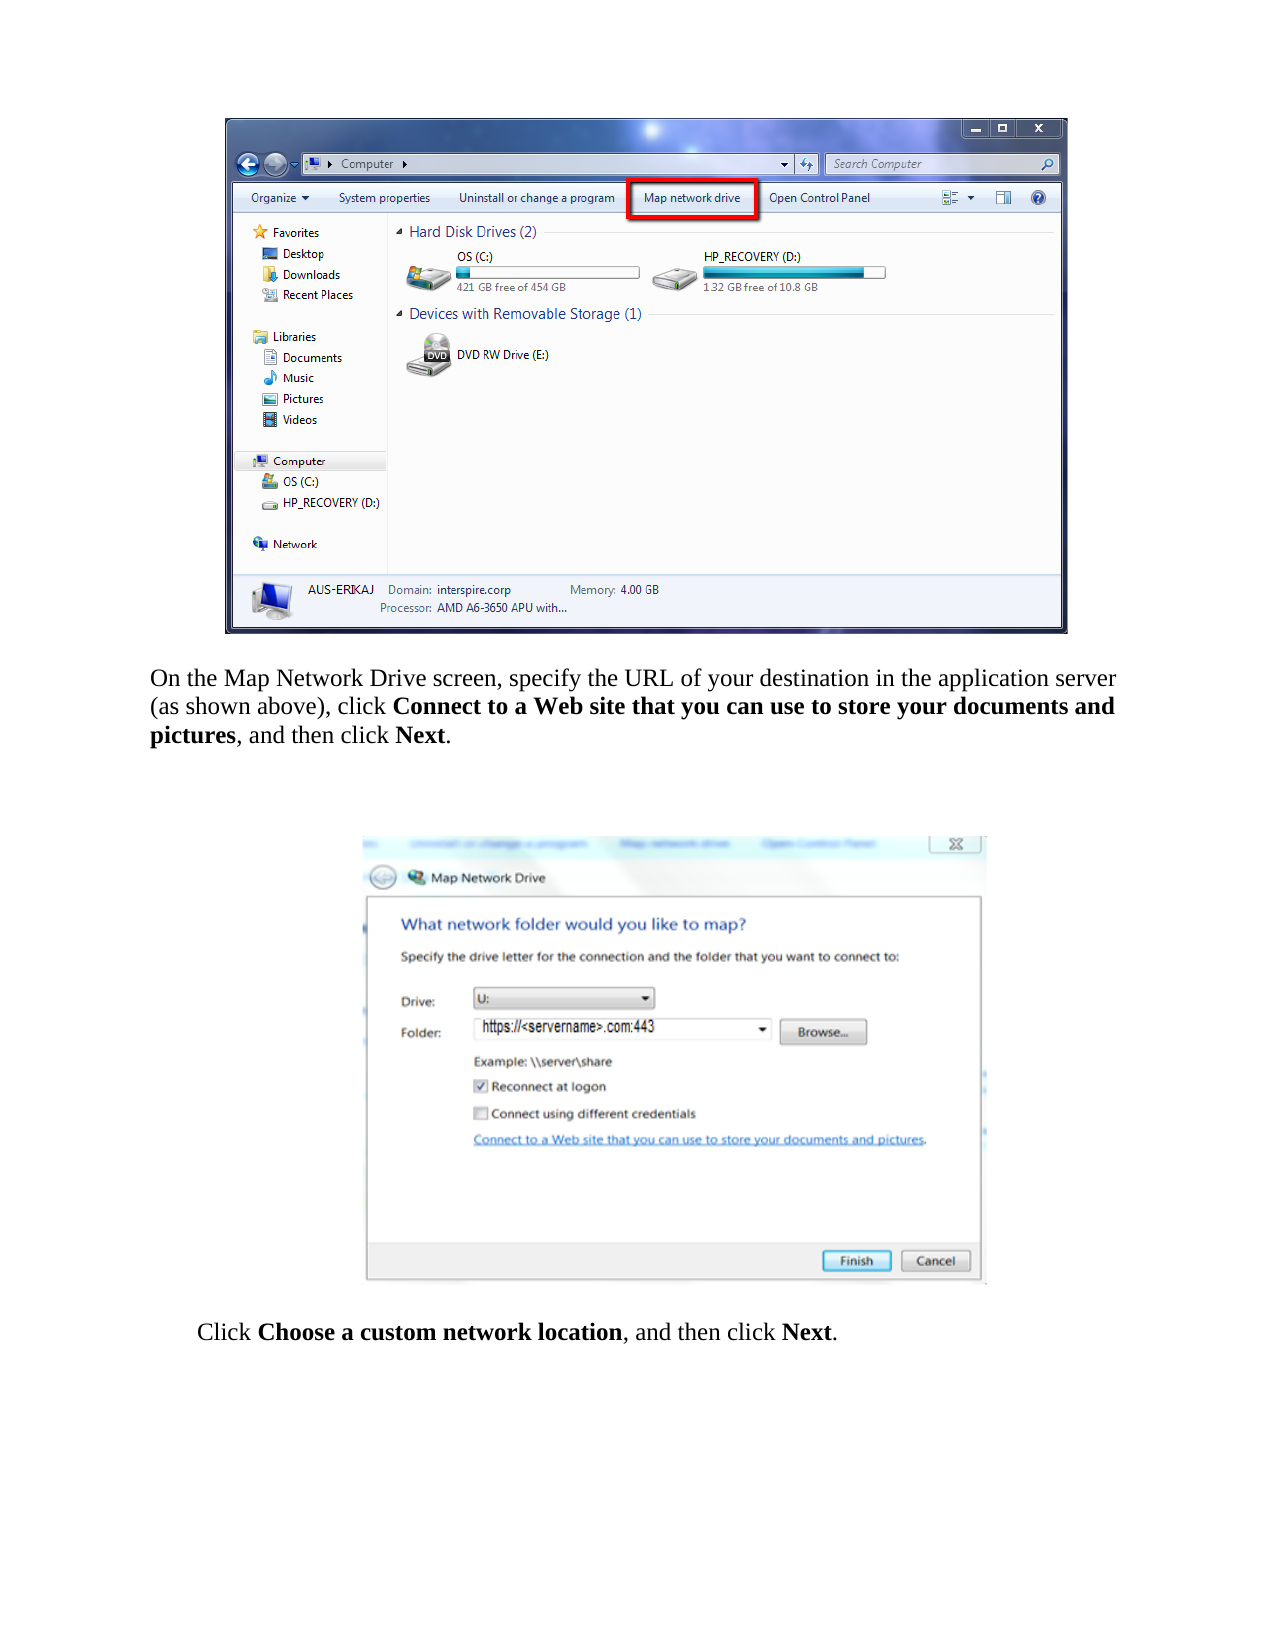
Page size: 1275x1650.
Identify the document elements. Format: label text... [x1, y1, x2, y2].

picture [362, 836, 988, 1288]
picture [225, 118, 1068, 634]
text On the Map Network Drive screen, specify the URL of your destination in the application server (as shown above), click Connect to a Web site that you can use to store your documents and pictures, and then click Next. [150, 663, 1125, 749]
text Click Choose a custom network location, and then click Next. [197, 1317, 1125, 1345]
